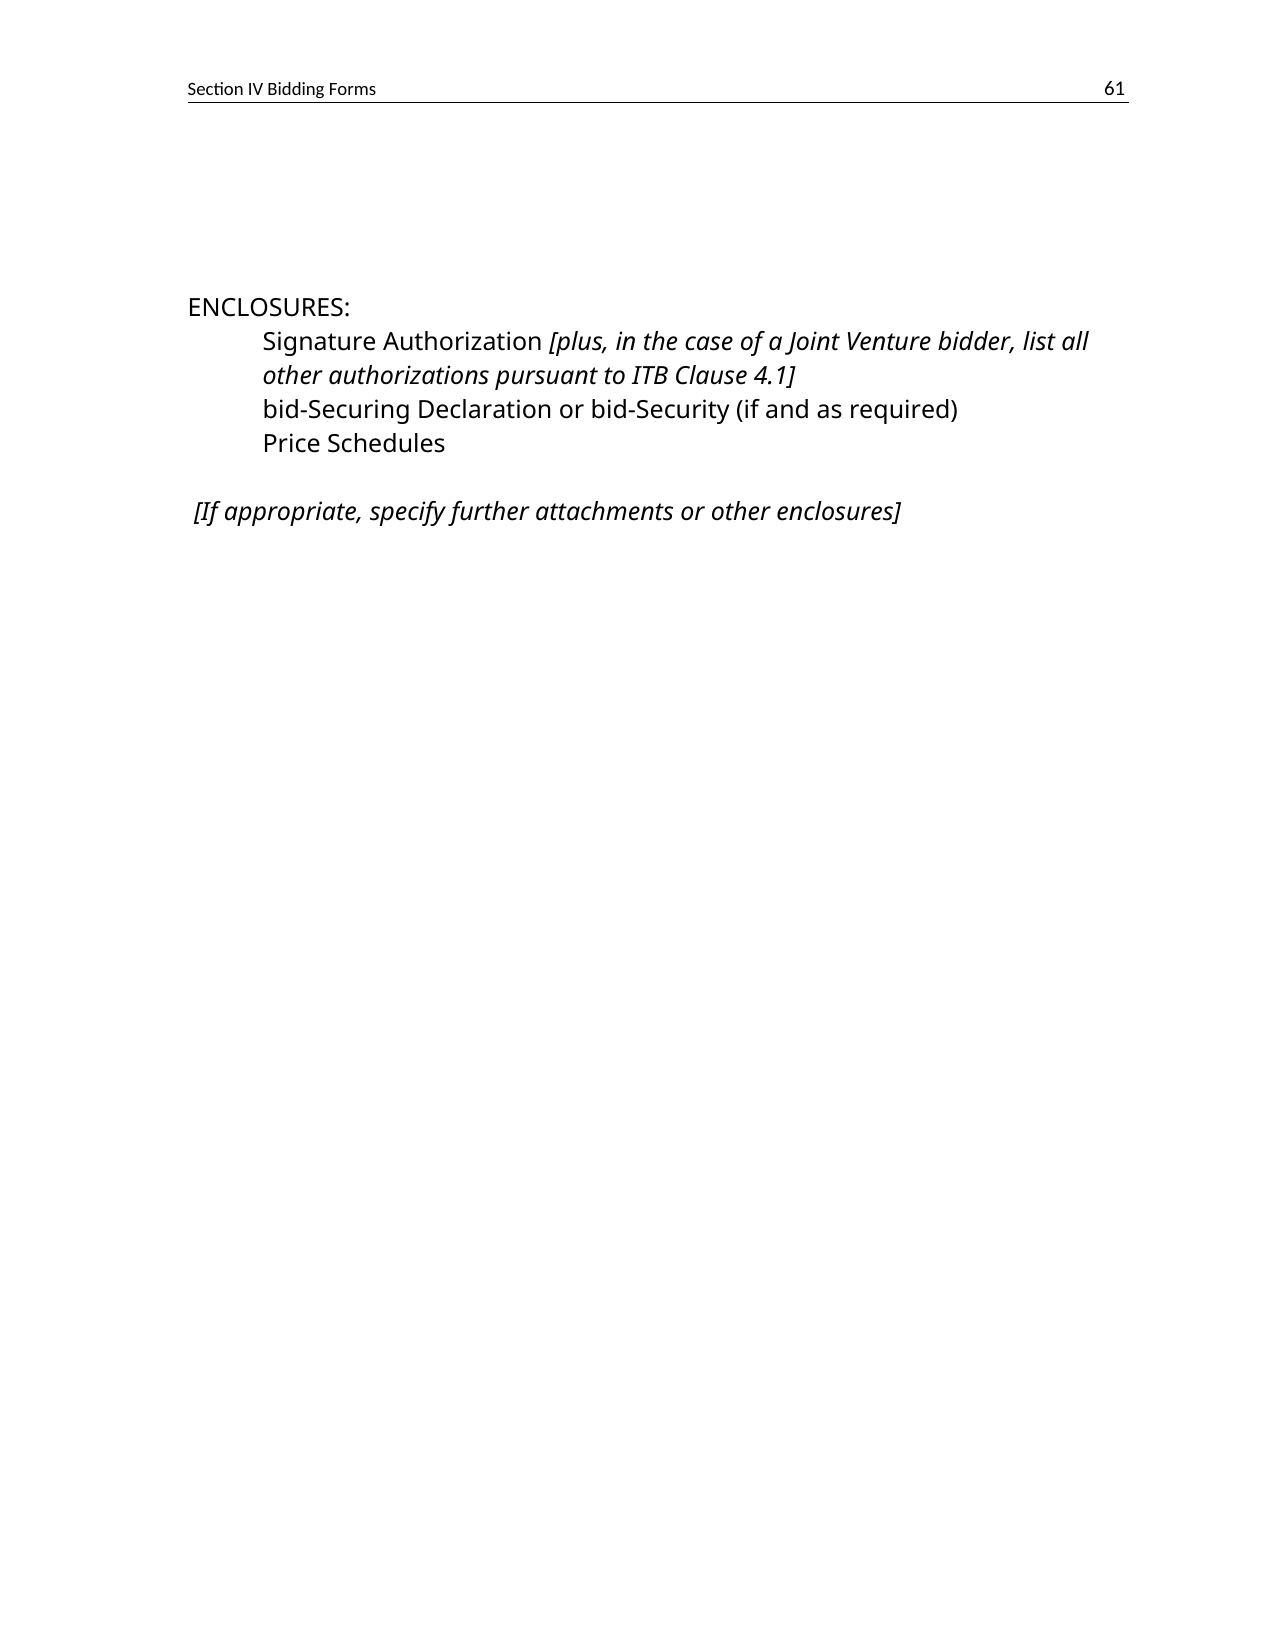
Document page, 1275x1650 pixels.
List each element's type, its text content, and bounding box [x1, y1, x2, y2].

text ENCLOSURES: [187, 290, 1125, 324]
text [If appropriate, specify further attachments or other enclosures] [187, 494, 1125, 528]
text bid-Securing Declaration or bid-Security (if and as required) [262, 392, 1125, 426]
text Signature Authorization [plus, in the case of a Joint Venture bidder, list all other authorizations pursuant to ITB Clause 4.1] [262, 324, 1125, 392]
text Price Schedules [262, 426, 1125, 460]
